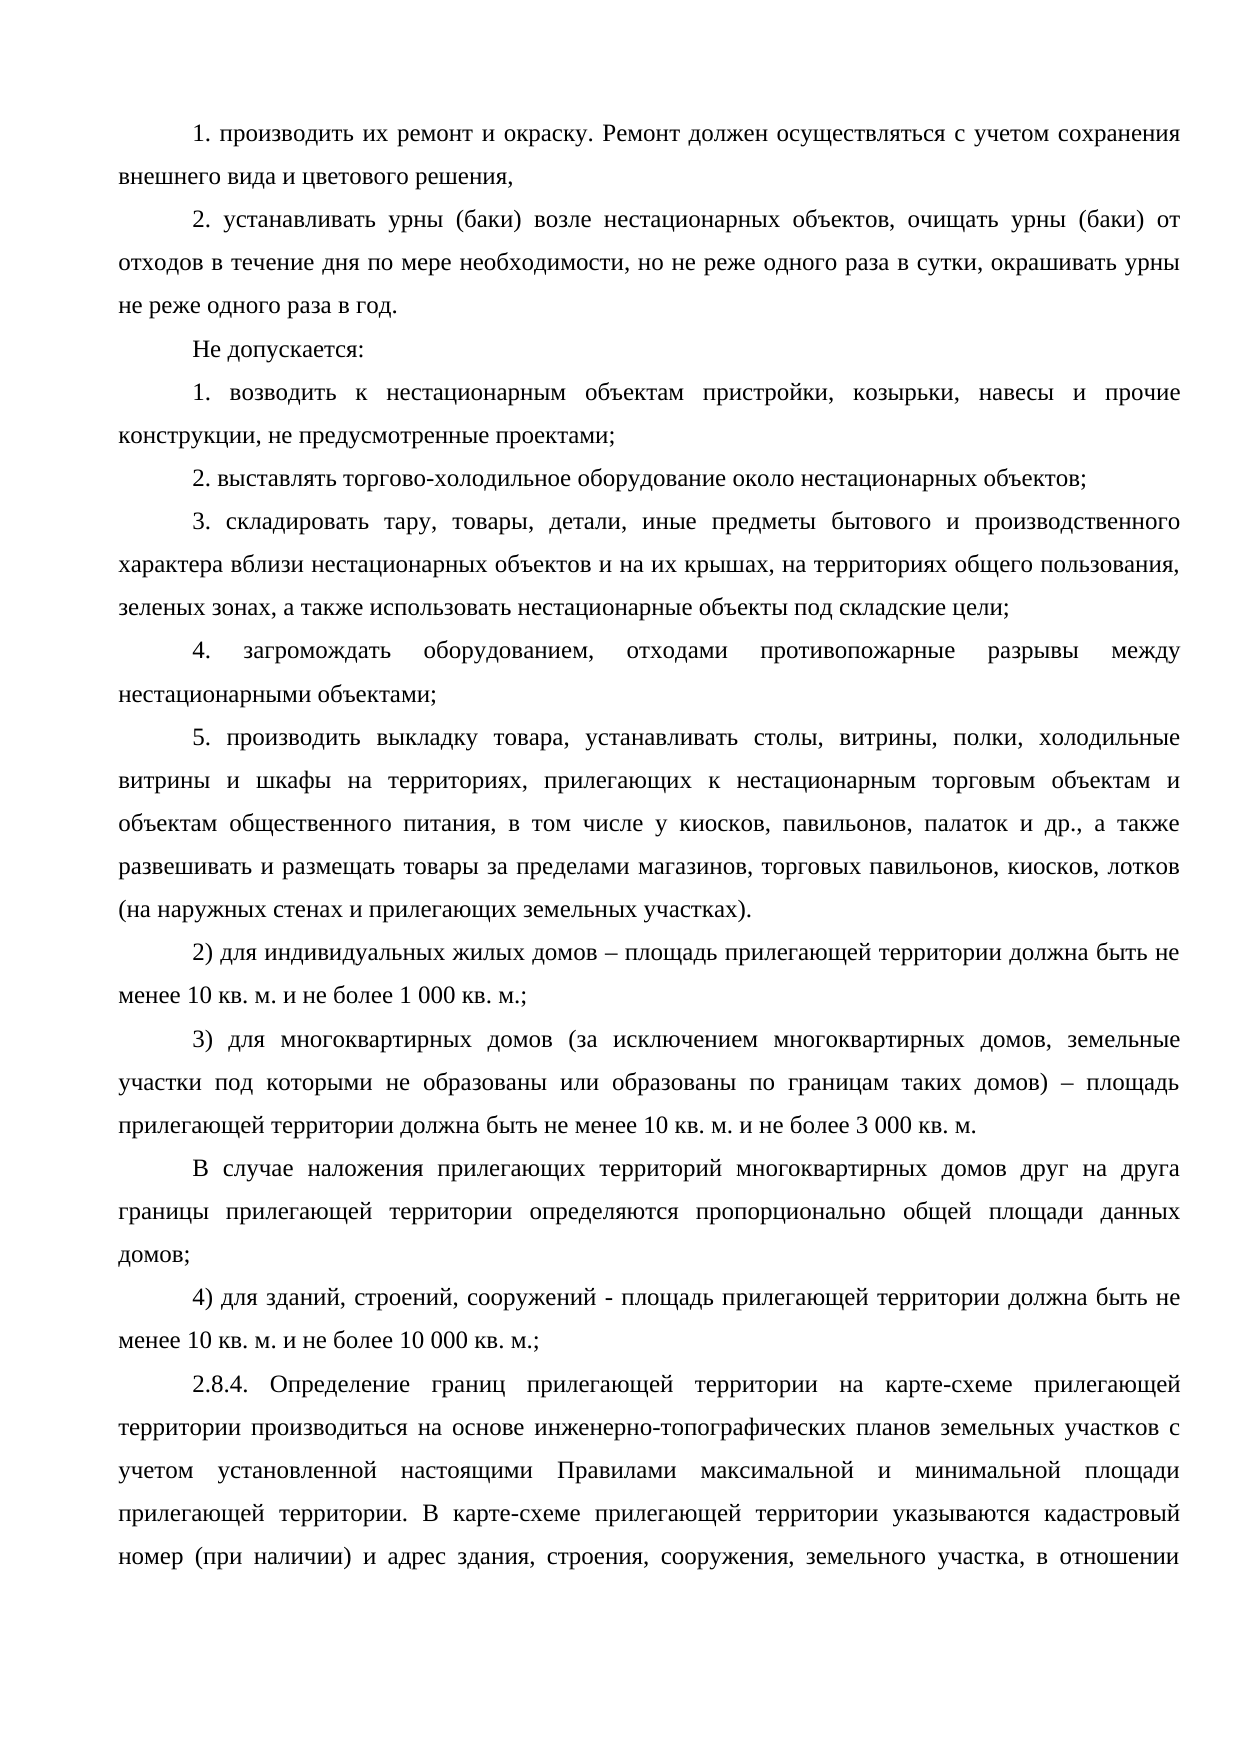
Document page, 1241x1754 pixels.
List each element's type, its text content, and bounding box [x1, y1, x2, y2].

text 3. складировать тару, товары, детали, иные предметы бытового и производственного характера вблизи нестационарных объектов и на их крышах, на территориях общего пользования, зеленых зонах, а также использовать нестационарные объекты под складские цели; [118, 506, 1181, 621]
text 3) для многоквартирных домов (за исключением многоквартирных домов, земельные участки под которыми не образованы или образованы по границам таких домов) – площадь прилегающей территории должна быть не менее 10 кв. м. и не более 3 000 кв. м. [118, 1024, 1181, 1139]
text 1. возводить к нестационарным объектам пристройки, козырьки, навесы и прочие конструкции, не предусмотренные проектами; [118, 377, 1181, 449]
text 2. устанавливать урны (баки) возле нестационарных объектов, очищать урны (баки) от отходов в течение дня по мере необходимости, но не реже одного раза в сутки, окрашивать урны не реже одного раза в год. [118, 204, 1181, 319]
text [118, 1369, 1181, 1570]
text Не допускается: [118, 334, 1181, 362]
text 1. производить их ремонт и окраску. Ремонт должен осуществляться с учетом сохранения внешнего вида и цветового решения, [118, 118, 1181, 190]
text 2. выставлять торгово-холодильное оборудование около нестационарных объектов; [118, 463, 1181, 492]
text 2) для индивидуальных жилых домов – площадь прилегающей территории должна быть не менее 10 кв. м. и не более 1 000 кв. м.; [118, 937, 1181, 1009]
text 4. загромождать оборудованием, отходами противопожарные разрывы между нестационарными объектами; [118, 636, 1181, 707]
text 4) для зданий, строений, сооружений - площадь прилегающей территории должна быть не менее 10 кв. м. и не более 10 000 кв. м.; [118, 1282, 1181, 1354]
text 5. производить выкладку товара, устанавливать столы, витрины, полки, холодильные витрины и шкафы на территориях, прилегающих к нестационарным торговым объектам и объектам общественного питания, в том числе у киосков, павильонов, палаток и др., а также развешивать и размещать товары за пределами магазинов, торговых павильонов, киосков, лотков (на наружных стенах и прилегающих земельных участках). [118, 722, 1181, 923]
text В случае наложения прилегающих территорий многоквартирных домов друг на друга границы прилегающей территории определяются пропорционально общей площади данных домов; [118, 1153, 1181, 1268]
